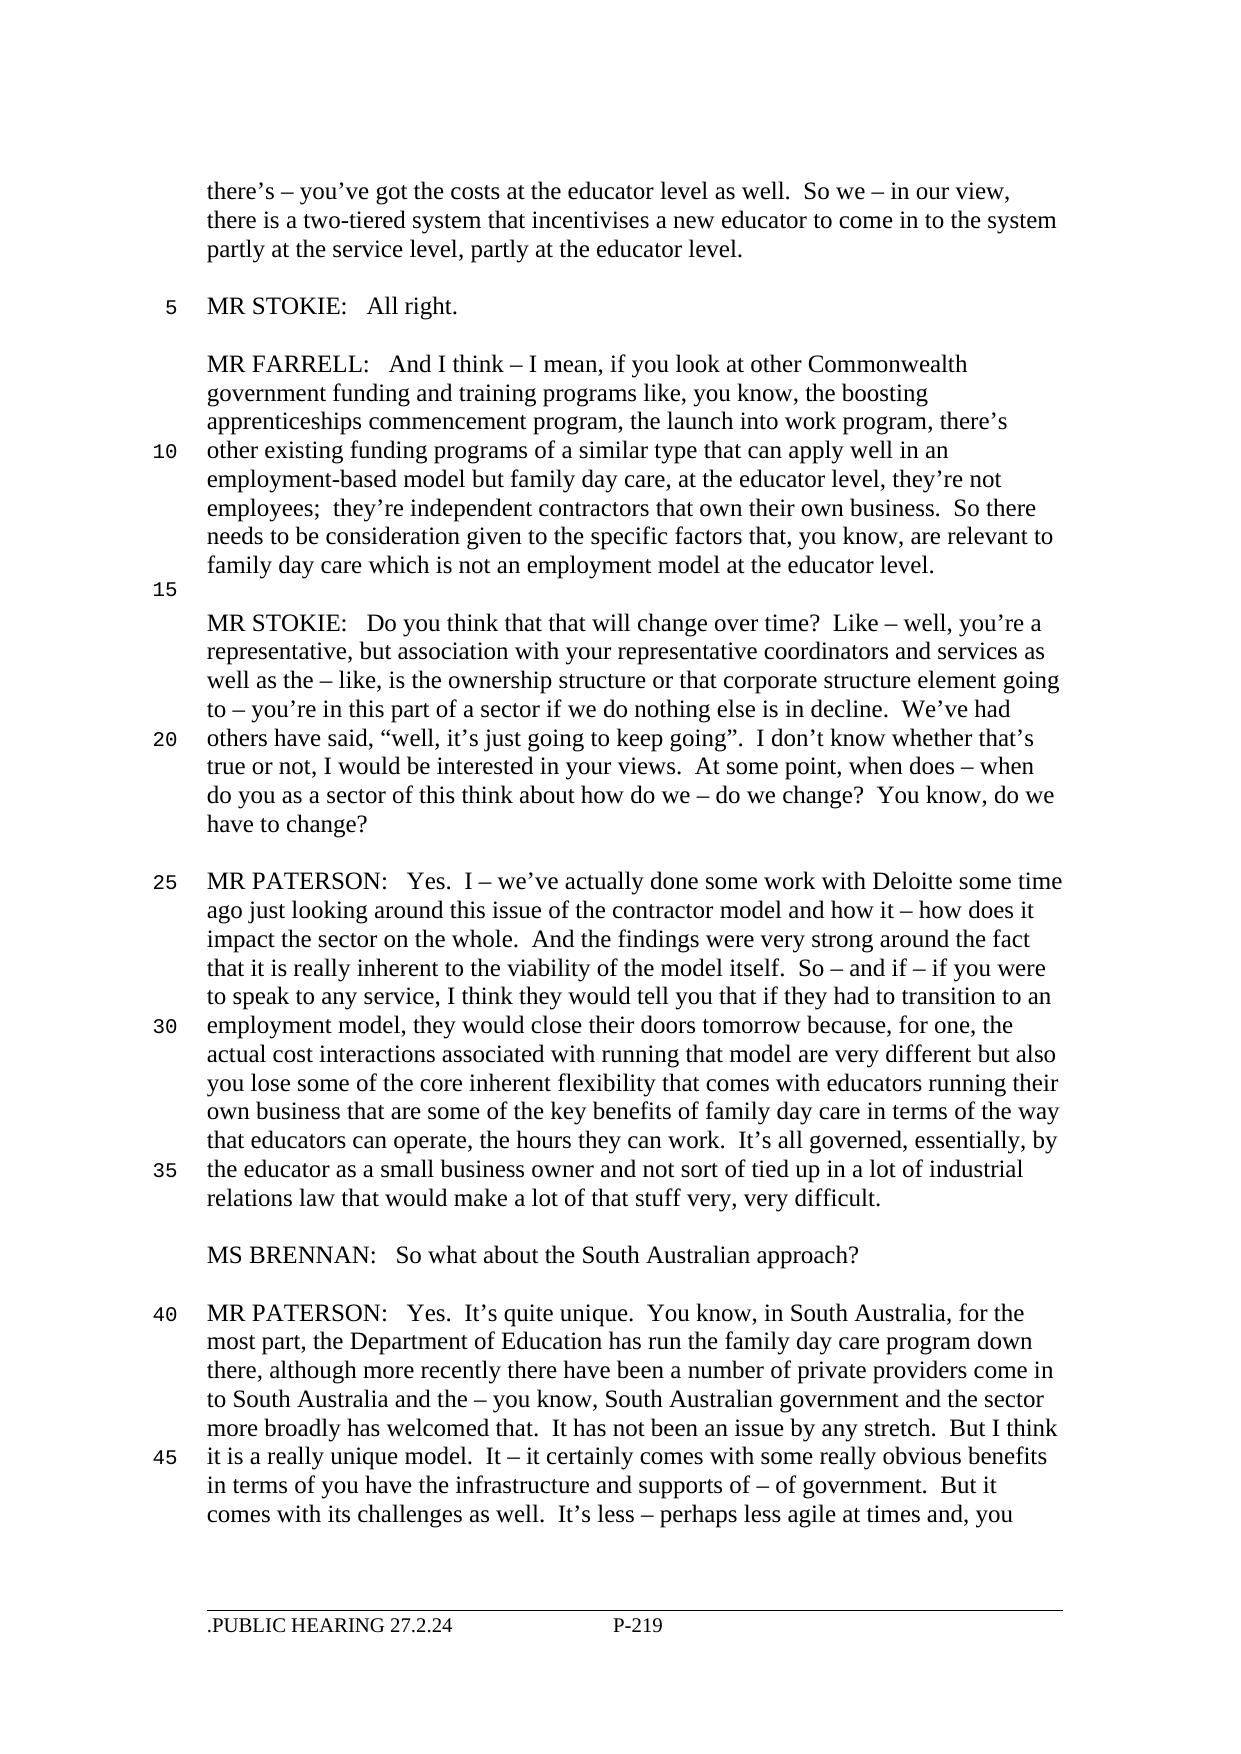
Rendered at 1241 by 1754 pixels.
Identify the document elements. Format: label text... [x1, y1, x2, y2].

text MR STOKIE: Do you think that that will change over time? Like – well, you’re a representative, but association with your representative coordinators and services as well as the – like, is the ownership structure or that corporate structure element going to – you’re in this part of a sector if we do nothing else is in decline. We’ve had others have said, “well, it’s just going to keep going”. I don’t know whether that’s true or not, I would be interested in your views. At some point, when does – when do you as a sector of this think about how do we – do we change? You know, do we have to change? [207, 608, 1063, 838]
text MS BRENNAN: So what about the South Australian approach? [207, 1240, 1063, 1269]
text MR PATERSON: Yes. I – we’ve actually done some work with Deloitte some time ago just looking around this issue of the contractor model and how it – how does it impact the sector on the whole. And the findings were very strong around the fact that it is really inherent to the viability of the model itself. So – and if – if you were to speak to any service, I think they would tell you that if they had to transition to an employment model, they would close their doors tomorrow because, for one, the actual cost interactions associated with running that model are very different but also you lose some of the core inherent flexibility that comes with educators running their own business that are some of the key benefits of family day care in terms of the way that educators can operate, the hours they can work. It’s all governed, essentially, by the educator as a small business owner and not sort of tied up in a lot of industrial relations law that would make a lot of that stuff very, very difficult. [207, 866, 1063, 1211]
text MR PATERSON: Yes. It’s quite unique. You know, in South Australia, for the most part, the Department of Education has run the family day care program down there, although more recently there have been a number of private providers come in to South Australia and the – you know, South Australian government and the sector more broadly has welcomed that. It has not been an issue by any stretch. But I think it is a really unique model. It – it certainly comes with some really obvious benefits in terms of you have the infrastructure and supports of – of government. But it comes with its challenges as well. It’s less – perhaps less agile at times and, you [207, 1298, 1063, 1528]
text MR STOKIE: All right. [207, 291, 1063, 320]
text there’s – you’ve got the costs at the educator level as well. So we – in our view, there is a two-tiered system that incentivises a new educator to come in to the system partly at the service level, partly at the educator level. [207, 176, 1063, 263]
text MR FARRELL: And I think – I mean, if you look at other Commonwealth government funding and training programs like, you know, the boosting apprenticeships commencement program, the launch into work program, there’s other existing funding programs of a similar type that can apply well in an employment-based model but family day care, at the educator level, they’re not employees; they’re independent contractors that own their own business. So there needs to be consideration given to the specific factors that, you know, are relevant to family day care which is not an employment model at the educator level. [207, 349, 1063, 579]
